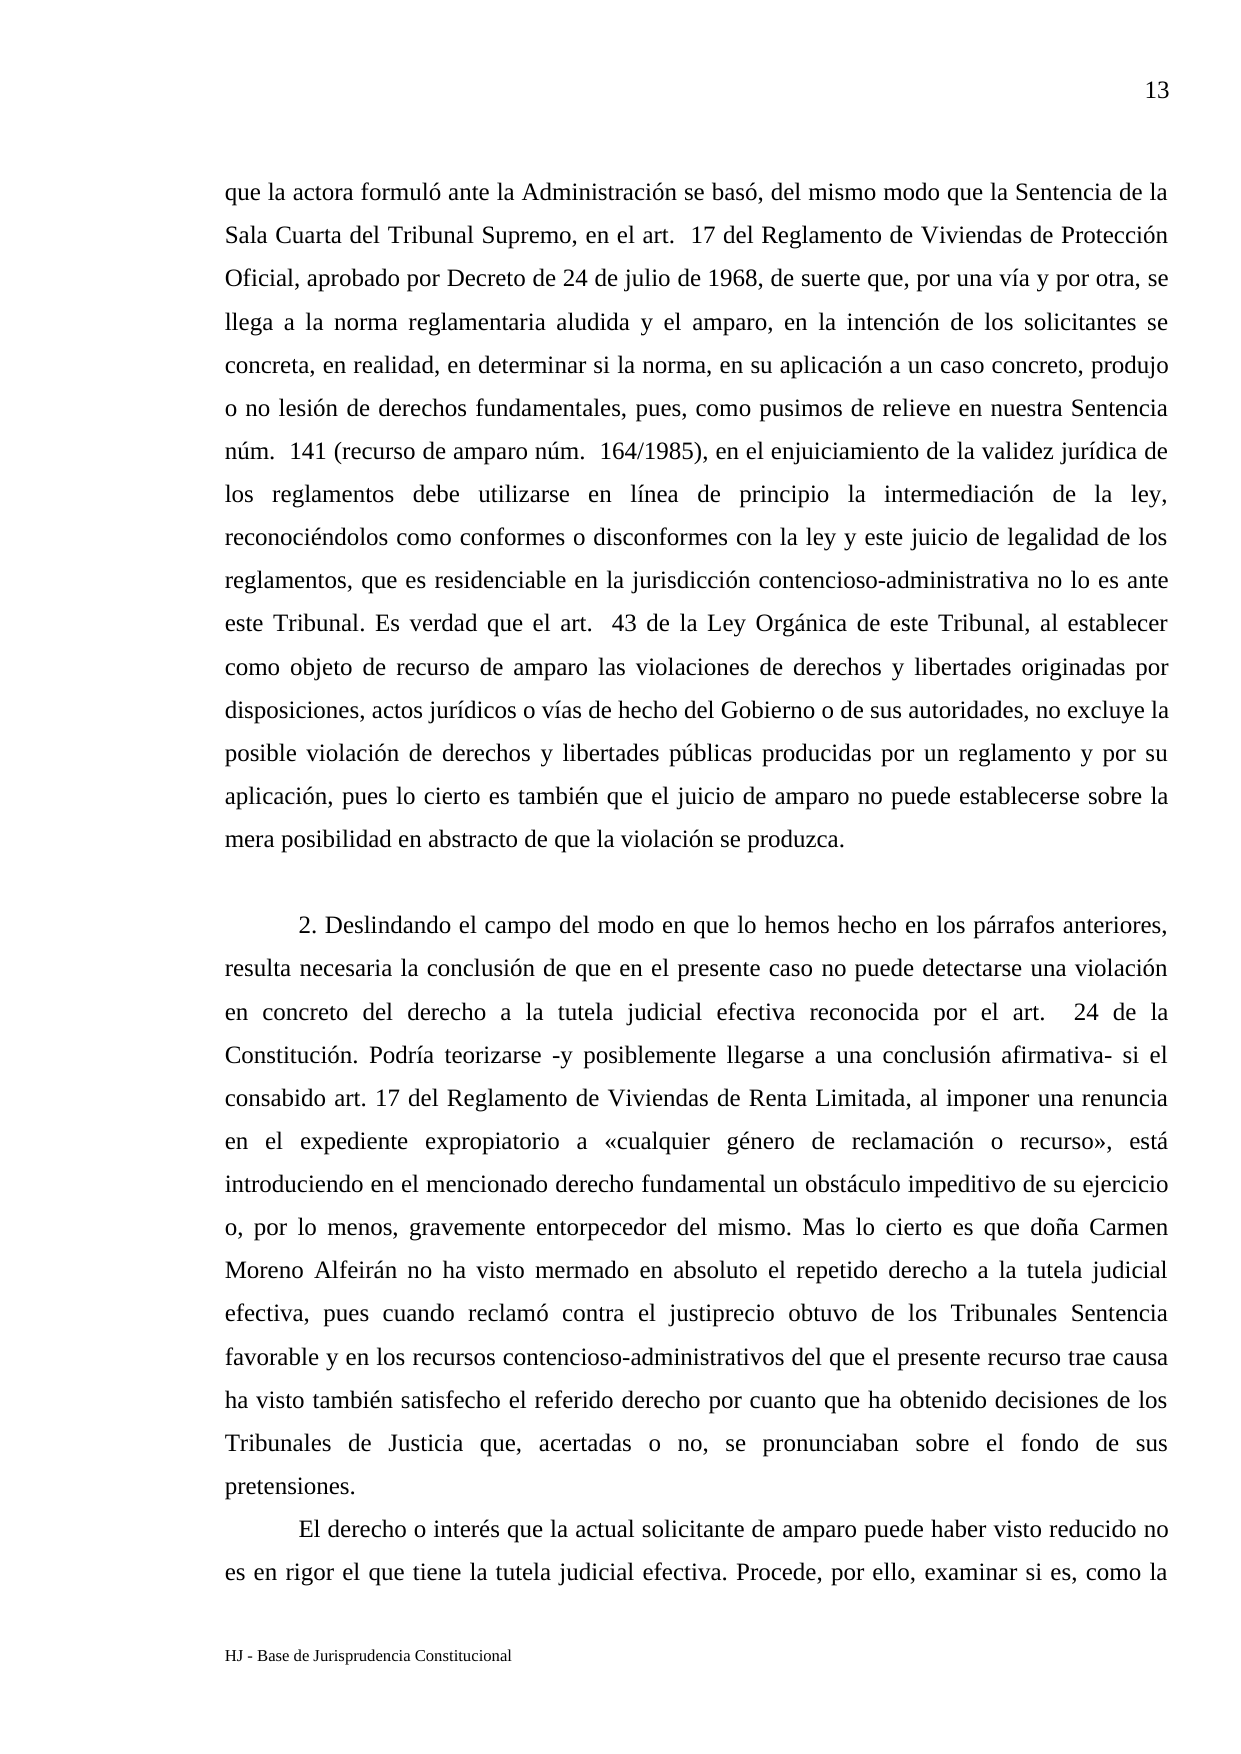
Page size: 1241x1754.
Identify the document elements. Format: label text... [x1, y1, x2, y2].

text 2. Deslindando el campo del modo en que lo hemos hecho en los párrafos anteriores, resulta necesaria la conclusión de que en el presente caso no puede detectarse una violación en concreto del derecho a la tutela judicial efectiva reconocida por el art. 24 de la Constitución. Podría teorizarse -y posiblemente llegarse a una conclusión afirmativa- si el consabido art. 17 del Reglamento de Viviendas de Renta Limitada, al imponer una renuncia en el expediente expropiatorio a «cualquier género de reclamación o recurso», está introduciendo en el mencionado derecho fundamental un obstáculo impeditivo de su ejercicio o, por lo menos, gravemente entorpecedor del mismo. Mas lo cierto es que doña Carmen Moreno Alfeirán no ha visto mermado en absoluto el repetido derecho a la tutela judicial efectiva, pues cuando reclamó contra el justiprecio obtuvo de los Tribunales Sentencia favorable y en los recursos contencioso-administrativos del que el presente recurso trae causa ha visto también satisfecho el referido derecho por cuanto que ha obtenido decisiones de los Tribunales de Justicia que, acertadas o no, se pronunciaban sobre el fondo de sus pretensiones. [224, 910, 1169, 1500]
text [224, 177, 1169, 853]
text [224, 1514, 1169, 1586]
